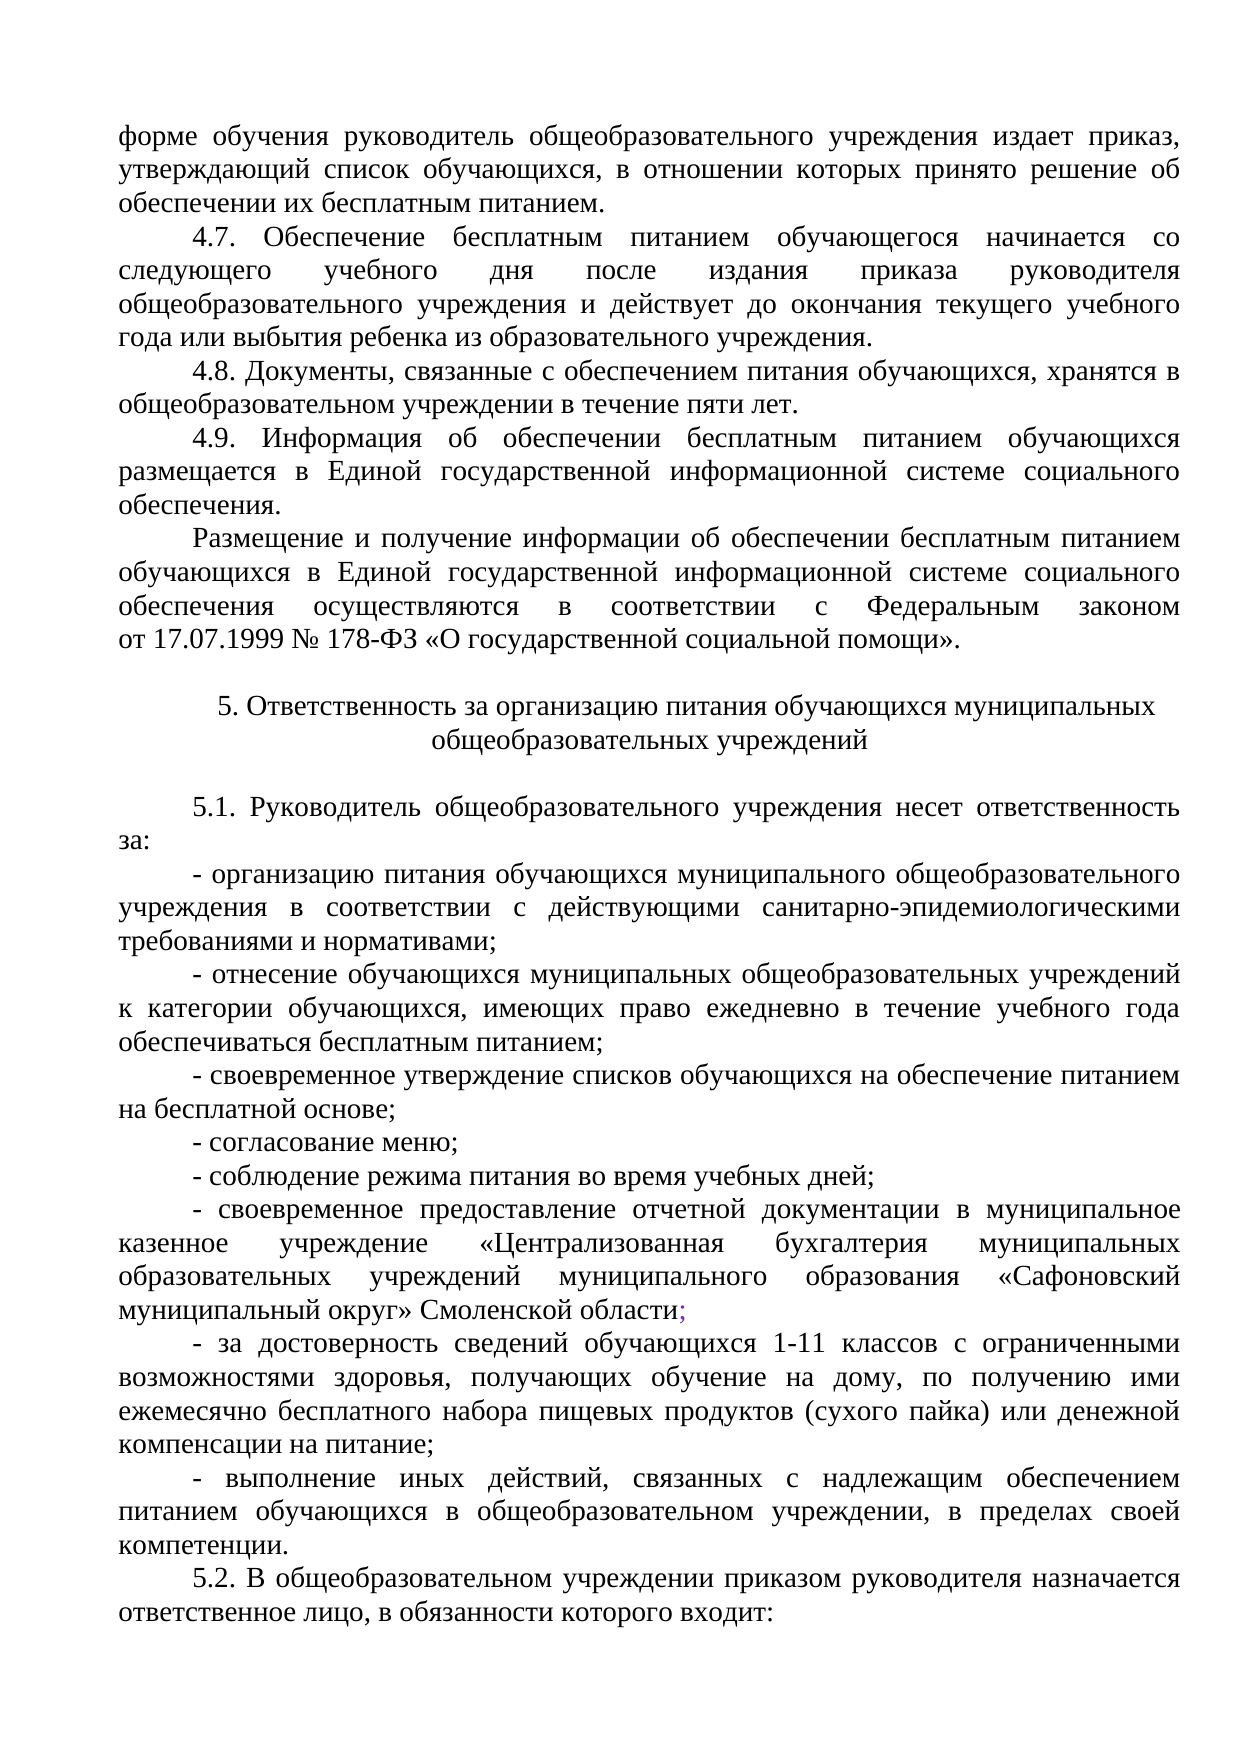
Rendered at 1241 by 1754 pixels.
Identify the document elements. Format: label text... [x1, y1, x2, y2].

text - согласование меню; [118, 1124, 1181, 1158]
text - соблюдение режима питания во время учебных дней; [118, 1158, 1181, 1191]
text 4.9. Информация об обеспечении бесплатным питанием обучающихся размещается в Единой государственной информационной системе социального обеспечения. [118, 420, 1181, 521]
text - организацию питания обучающихся муниципального общеобразовательного учреждения в соответствии с действующими санитарно-эпидемиологическими требованиями и нормативами; [118, 856, 1181, 957]
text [118, 118, 1181, 219]
text 4.8. Документы, связанные с обеспечением питания обучающихся, хранятся в общеобразовательном учреждении в течение пяти лет. [118, 353, 1181, 420]
text - за достоверность сведений обучающихся 1-11 классов с ограниченными возможностями здоровья, получающих обучение на дому, по получению ими ежемесячно бесплатного набора пищевых продуктов (сухого пайка) или денежной компенсации на питание; [118, 1326, 1181, 1460]
text Размещение и получение информации об обеспечении бесплатным питанием обучающихся в Единой государственной информационной системе социального обеспечения осуществляются в соответствии с Федеральным законом от 17.07.1999 № 178-ФЗ «О государственной социальной помощи». [118, 521, 1181, 655]
text 5.2. В общеобразовательном учреждении приказом руководителя назначается ответственное лицо, в обязанности которого входит: [118, 1560, 1181, 1627]
text - своевременное предоставление отчетной документации в муниципальное казенное учреждение «Централизованная бухгалтерия муниципальных образовательных учреждений муниципального образования «Сафоновский муниципальный округ» Смоленской области; [118, 1191, 1181, 1326]
text 5.1. Руководитель общеобразовательного учреждения несет ответственность за: [118, 789, 1181, 856]
text 4.7. Обеспечение бесплатным питанием обучающегося начинается со следующего учебного дня после издания приказа руководителя общеобразовательного учреждения и действует до окончания текущего учебного года или выбытия ребенка из образовательного учреждения. [118, 219, 1181, 353]
text - выполнение иных действий, связанных с надлежащим обеспечением питанием обучающихся в общеобразовательном учреждении, в пределах своей компетенции. [118, 1460, 1181, 1560]
text 5. Ответственность за организацию питания обучающихся муниципальных общеобразовательных учреждений [118, 688, 1181, 755]
text - своевременное утверждение списков обучающихся на обеспечение питанием на бесплатной основе; [118, 1057, 1181, 1124]
text - отнесение обучающихся муниципальных общеобразовательных учреждений к категории обучающихся, имеющих право ежедневно в течение учебного года обеспечиваться бесплатным питанием; [118, 957, 1181, 1057]
